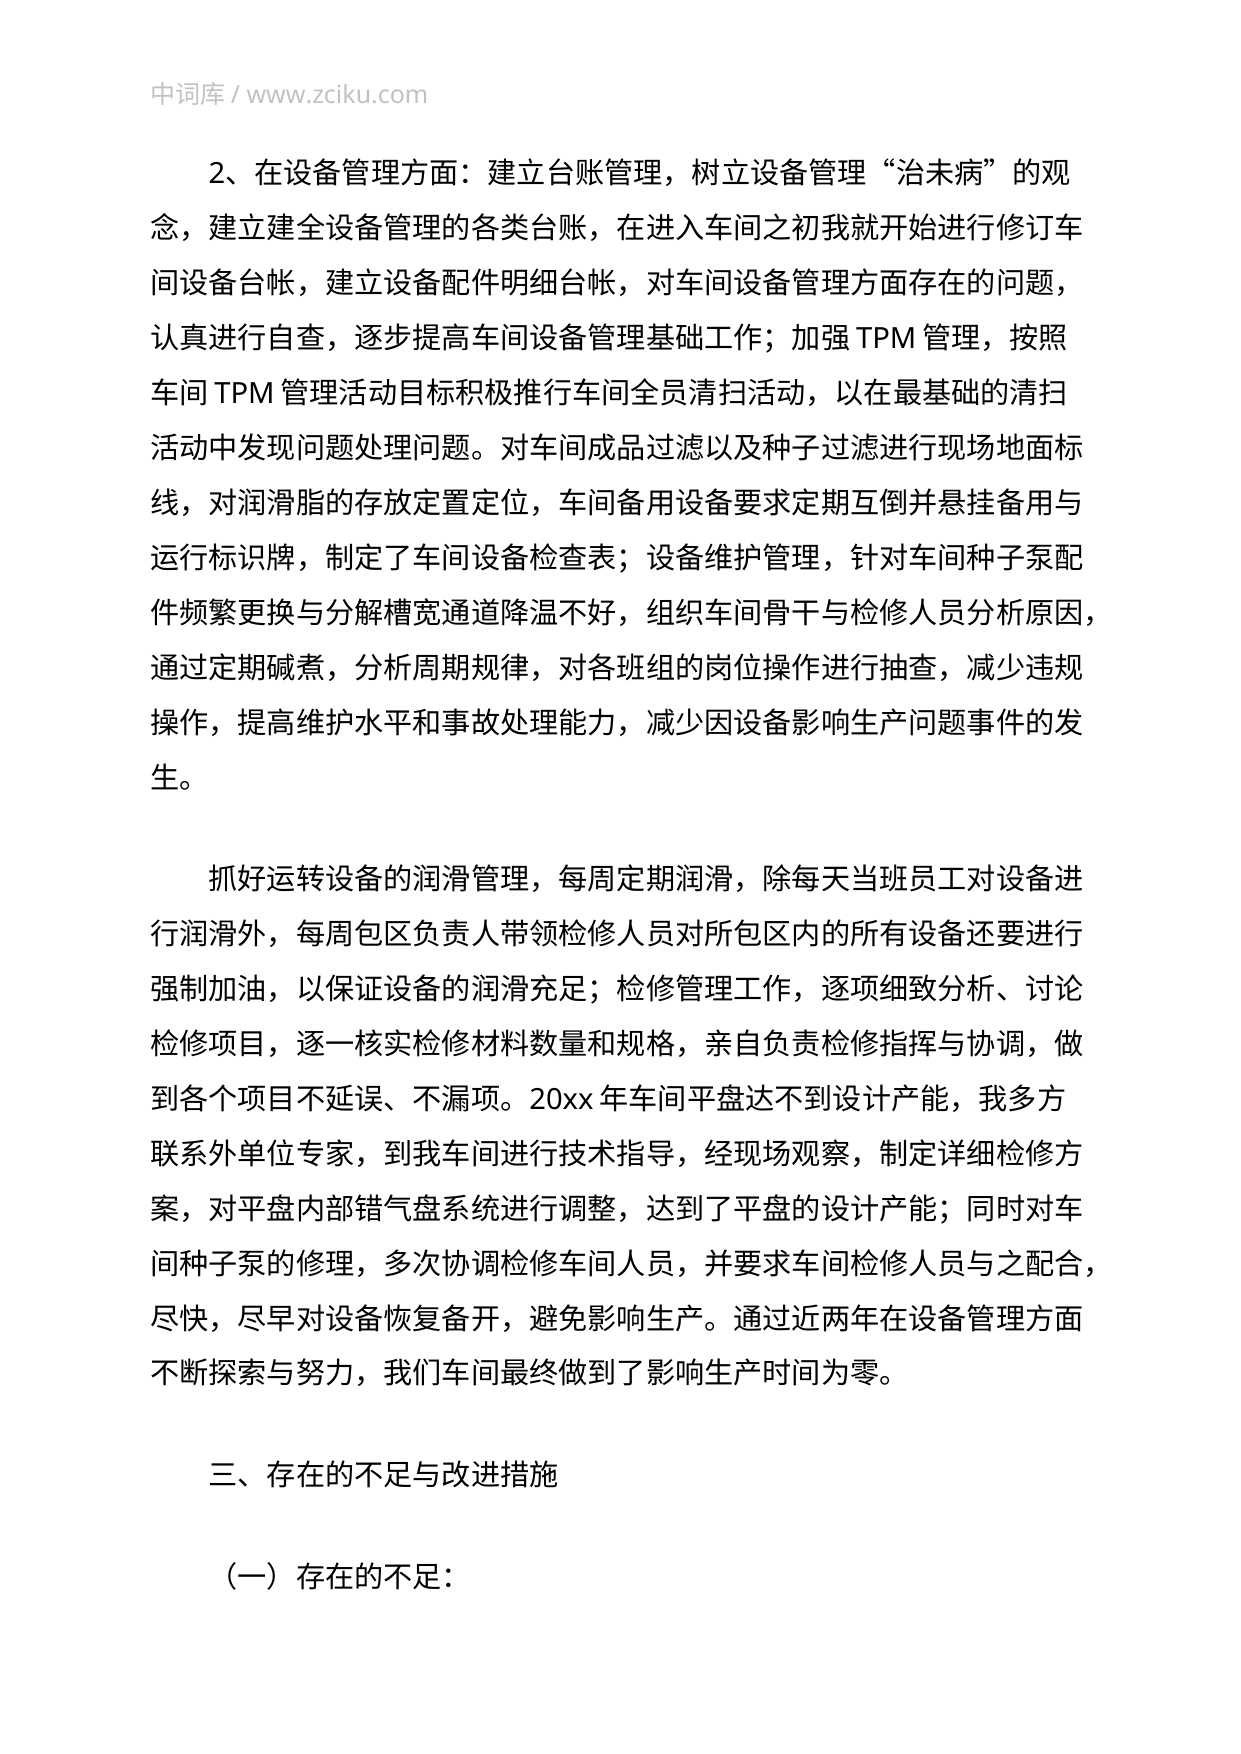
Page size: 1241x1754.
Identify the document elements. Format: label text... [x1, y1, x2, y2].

text 抓好运转设备的润滑管理，每周定期润滑，除每天当班员工对设备进行润滑外，每周包区负责人带领检修人员对所包区内的所有设备还要进行强制加油，以保证设备的润滑充足；检修管理工作，逐项细致分析、讨论检修项目，逐一核实检修材料数量和规格，亲自负责检修指挥与协调，做到各个项目不延误、不漏项。20xx年车间平盘达不到设计产能，我多方联系外单位专家，到我车间进行技术指导，经现场观察，制定详细检修方案，对平盘内部错气盘系统进行调整，达到了平盘的设计产能；同时对车间种子泵的修理，多次协调检修车间人员，并要求车间检修人员与之配合，尽快，尽早对设备恢复备开，避免影响生产。通过近两年在设备管理方面不断探索与努力，我们车间最终做到了影响生产时间为零。 [150, 856, 1090, 1392]
text 2、在设备管理方面：建立台账管理，树立设备管理“治未病”的观念，建立建全设备管理的各类台账，在进入车间之初我就开始进行修订车间设备台帐，建立设备配件明细台帐，对车间设备管理方面存在的问题，认真进行自查，逐步提高车间设备管理基础工作；加强TPM管理，按照车间TPM管理活动目标积极推行车间全员清扫活动，以在最基础的清扫活动中发现问题处理问题。对车间成品过滤以及种子过滤进行现场地面标线，对润滑脂的存放定置定位，车间备用设备要求定期互倒并悬挂备用与运行标识牌，制定了车间设备检查表；设备维护管理，针对车间种子泵配件频繁更换与分解槽宽通道降温不好，组织车间骨干与检修人员分析原因，通过定期碱煮，分析周期规律，对各班组的岗位操作进行抽查，减少违规操作，提高维护水平和事故处理能力，减少因设备影响生产问题事件的发生。 [150, 150, 1090, 796]
text （一）存在的不足： [150, 1554, 1090, 1596]
text 三、存在的不足与改进措施 [150, 1452, 1090, 1494]
